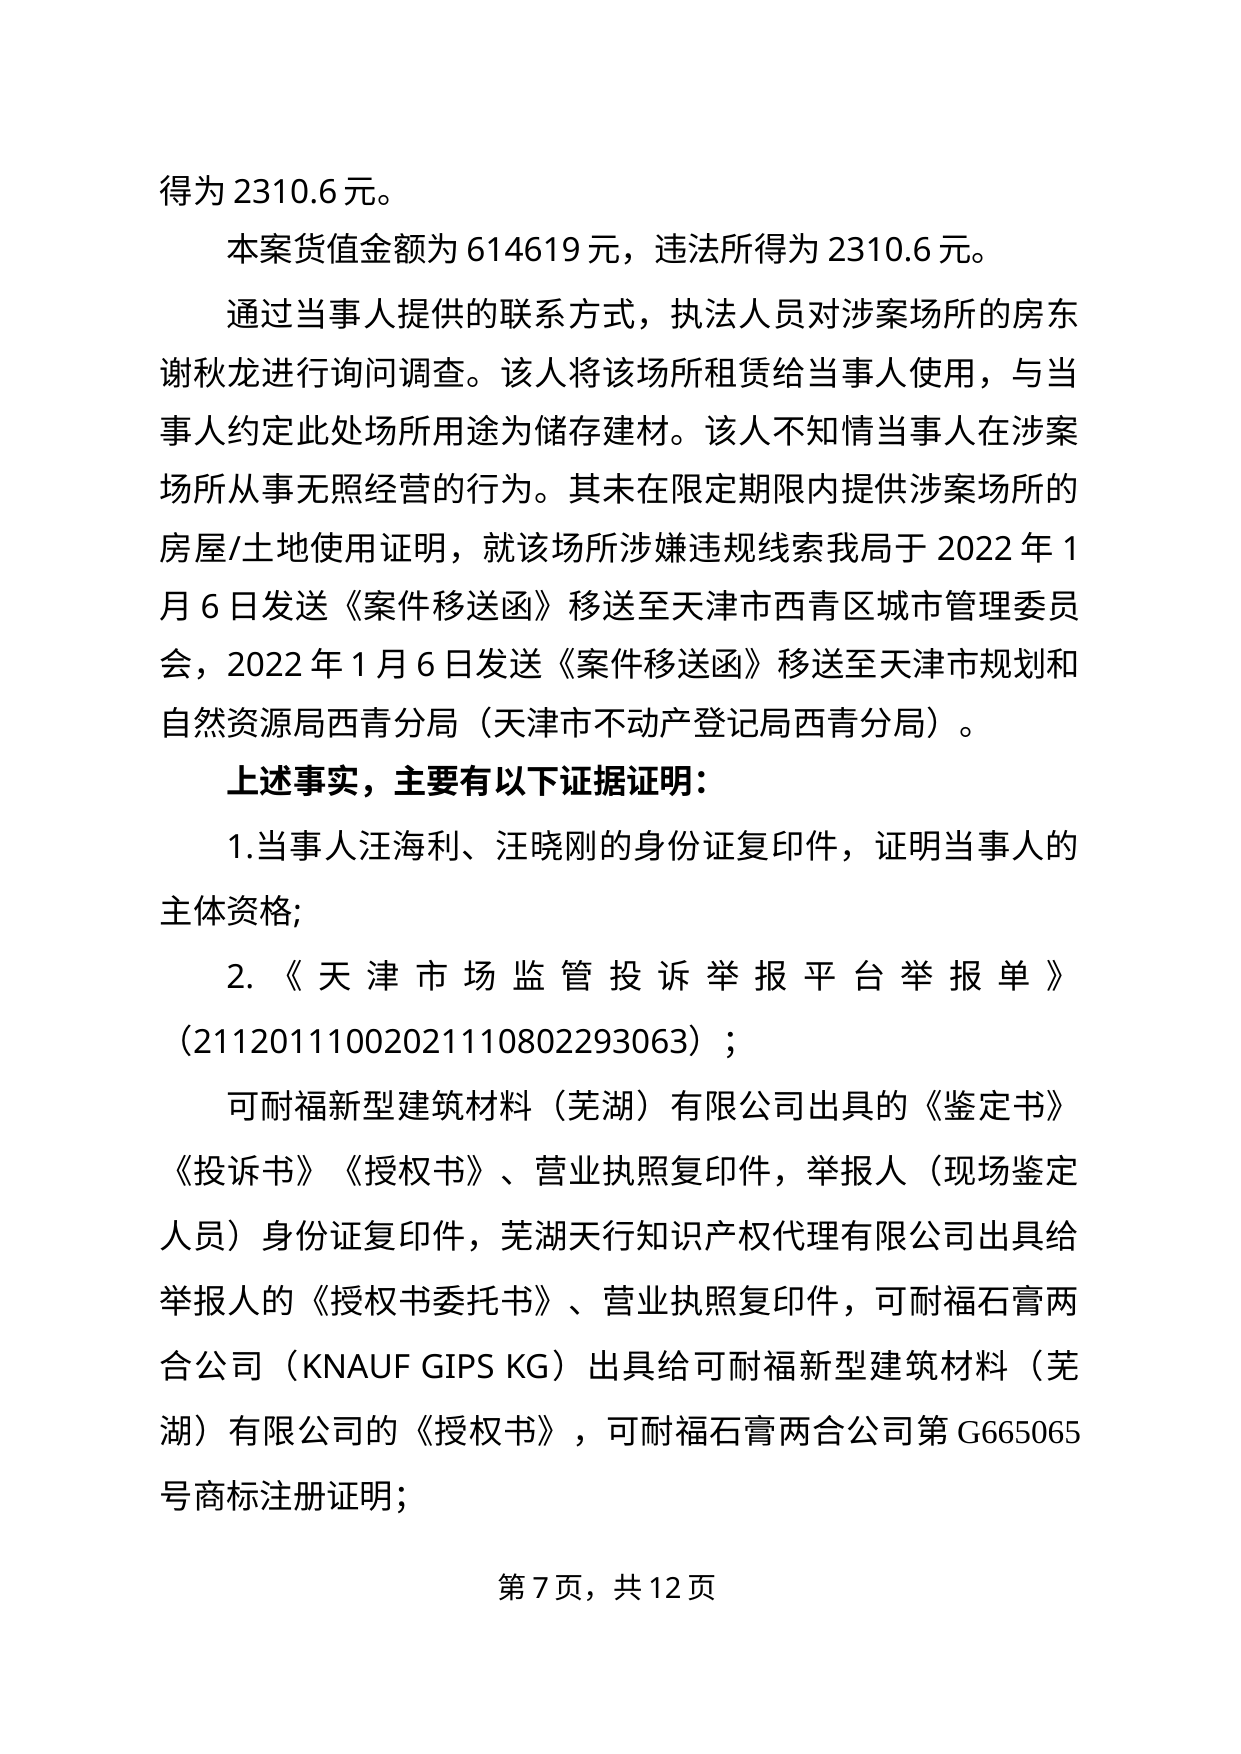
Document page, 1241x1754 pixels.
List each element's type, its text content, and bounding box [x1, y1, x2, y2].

text 通过当事人提供的联系方式，执法人员对涉案场所的房东谢秋龙进行询问调查。该人将该场所租赁给当事人使用，与当事人约定此处场所用途为储存建材。该人不知情当事人在涉案场所从事无照经营的行为。其未在限定期限内提供涉案场所的房屋/土地使用证明，就该场所涉嫌违规线索我局于2022年1月6日发送《案件移送函》移送至天津市西青区城市管理委员会，2022年1月6日发送《案件移送函》移送至天津市规划和自然资源局西青分局（天津市不动产登记局西青分局）。 [159, 280, 1081, 747]
text 可耐福新型建筑材料（芜湖）有限公司出具的《鉴定书》《投诉书》《授权书》、营业执照复印件，举报人（现场鉴定人员）身份证复印件，芜湖天行知识产权代理有限公司出具给举报人的《授权书委托书》、营业执照复印件，可耐福石膏两合公司（KNAUF GIPS KG）出具给可耐福新型建筑材料（芜湖）有限公司的《授权书》，可耐福石膏两合公司第G665065号商标注册证明； [159, 1072, 1081, 1527]
text 本案货值金额为614619元，违法所得为2310.6元。 [159, 215, 1081, 280]
text 2.《天津市场监管投诉举报平台举报单》（21120111002021110802293063）； [159, 942, 1081, 1072]
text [159, 157, 1081, 215]
text 上述事实，主要有以下证据证明： [159, 747, 1081, 812]
text 1.当事人汪海利、汪晓刚的身份证复印件，证明当事人的主体资格; [159, 812, 1081, 942]
